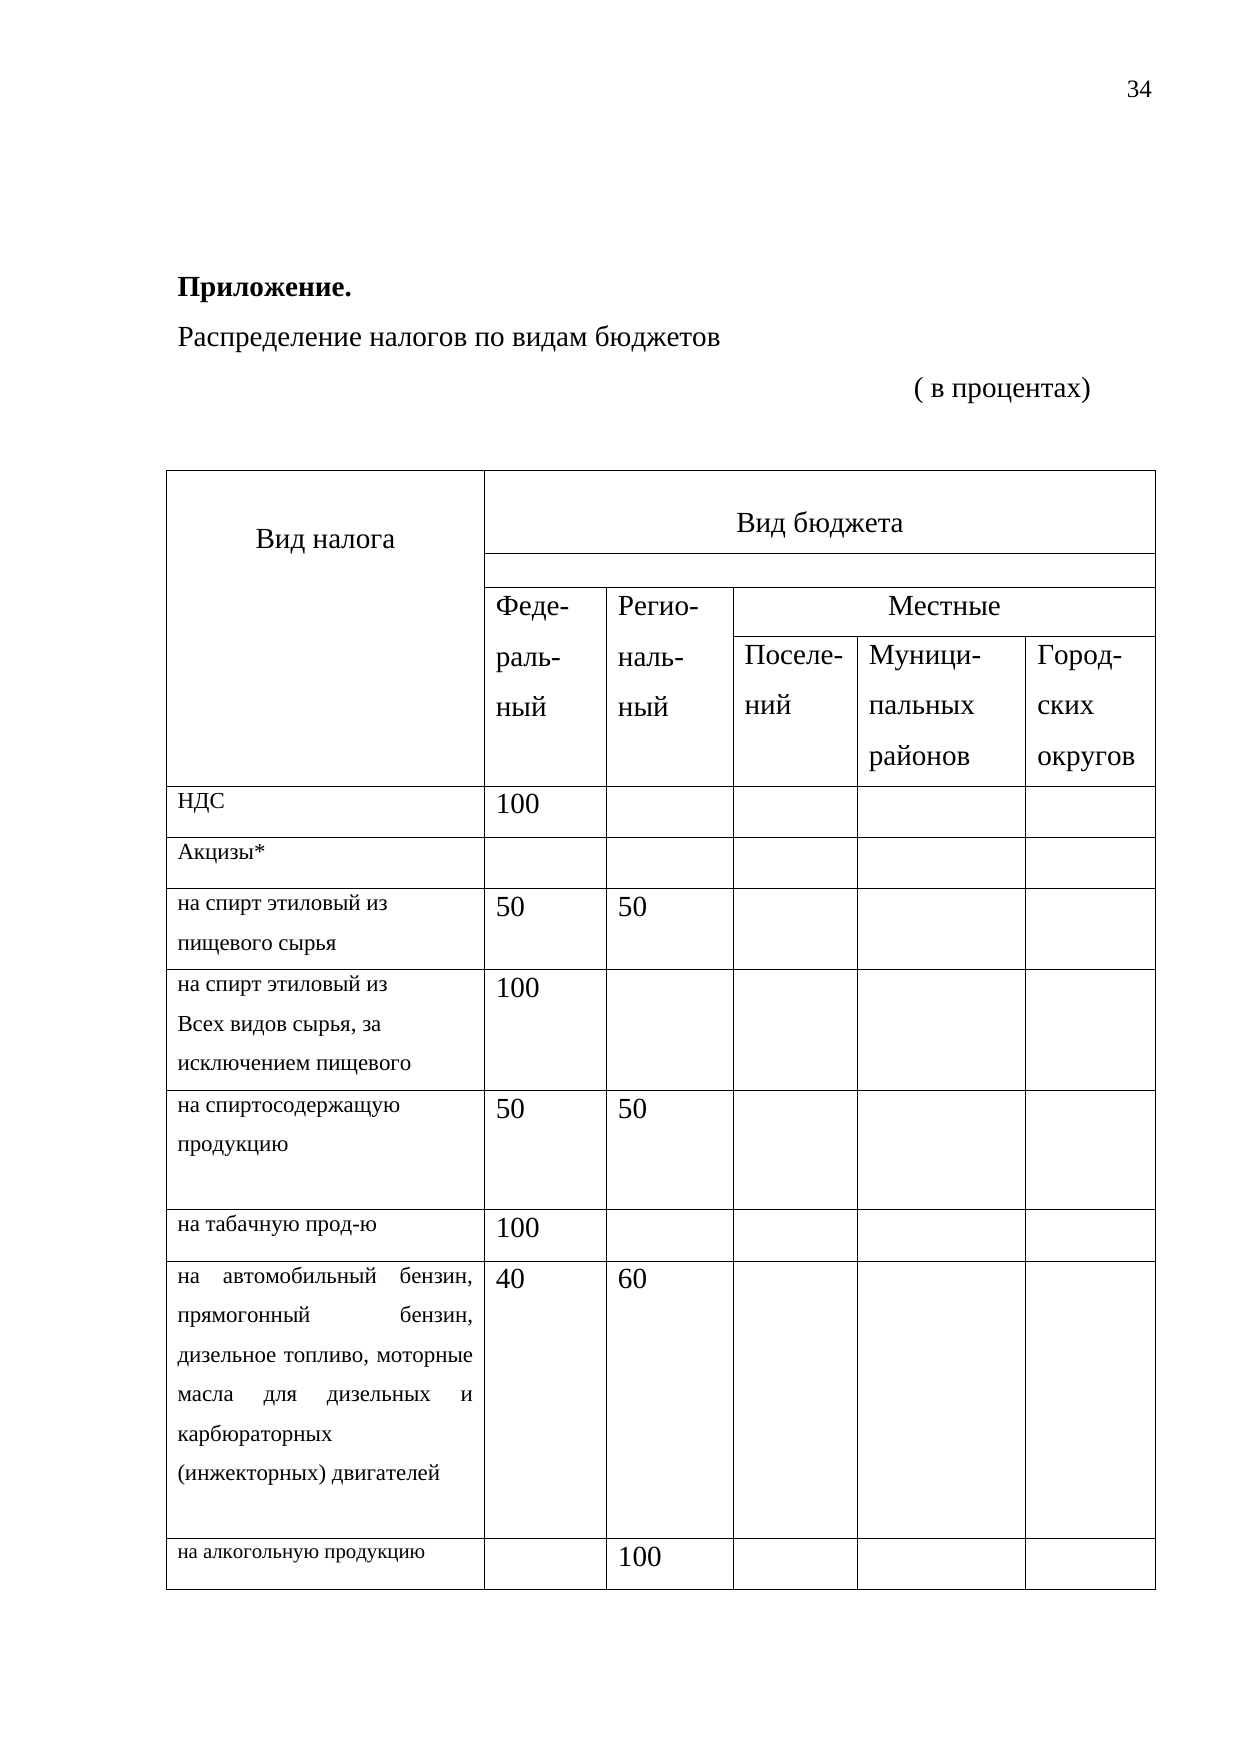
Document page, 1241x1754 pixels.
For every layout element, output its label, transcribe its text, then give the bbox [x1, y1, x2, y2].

table_cell [1026, 1210, 1155, 1261]
table_cell на спиртосодержащую продукцию [167, 1091, 484, 1209]
table_cell Феде- раль- ный [485, 588, 606, 786]
table_cell 50 [607, 1091, 733, 1209]
table_cell на автомобильный бензин, прямогонный бензин, дизельное топливо, моторные масла для дизельных и карбюраторных (инжекторных) двигателей [167, 1262, 484, 1538]
table_cell [858, 838, 1025, 888]
table_cell [1026, 838, 1155, 888]
table_cell [1026, 1262, 1155, 1538]
table_cell 100 [485, 787, 606, 837]
table_cell [734, 1539, 857, 1589]
table_cell [734, 1210, 857, 1261]
table_cell [485, 1539, 606, 1589]
table_cell [1026, 970, 1155, 1090]
table_cell Акцизы* [167, 838, 484, 888]
table_cell 50 [485, 889, 606, 969]
table_cell [1026, 787, 1155, 837]
table_cell [1026, 889, 1155, 969]
table_cell [734, 787, 857, 837]
table_cell на табачную прод-ю [167, 1210, 484, 1261]
table_cell [607, 787, 733, 837]
text Распределение налогов по видам бюджетов [177, 319, 1152, 353]
table_cell Поселе- ний [734, 637, 857, 786]
table_cell Местные [734, 588, 1155, 636]
table_cell [858, 787, 1025, 837]
table_cell [734, 970, 857, 1090]
table_cell 100 [485, 970, 606, 1090]
table_cell 50 [607, 889, 733, 969]
table_cell [607, 970, 733, 1090]
table_cell 50 [485, 1091, 606, 1209]
table_cell на спирт этиловый из Всех видов сырья, за исключением пищевого [167, 970, 484, 1090]
table_cell [734, 838, 857, 888]
table_cell [1026, 1539, 1155, 1589]
table_cell 100 [485, 1210, 606, 1261]
table_cell [485, 554, 1155, 587]
table_cell [858, 889, 1025, 969]
table_cell [858, 970, 1025, 1090]
table_cell [734, 1262, 857, 1538]
table_cell Муници- пальных районов [858, 637, 1025, 786]
table_cell на алкогольную продукцию [167, 1539, 484, 1589]
table_cell [858, 1091, 1025, 1209]
table_cell на спирт этиловый из пищевого сырья [167, 889, 484, 969]
table_cell Регио- наль- ный [607, 588, 733, 786]
table_cell 40 [485, 1262, 606, 1538]
table_cell [858, 1262, 1025, 1538]
table_cell [485, 838, 606, 888]
table_cell [1026, 1091, 1155, 1209]
table_cell 60 [607, 1262, 733, 1538]
text ( в процентах) [177, 370, 1152, 403]
table_cell [734, 889, 857, 969]
table_cell [734, 1091, 857, 1209]
table_header Вид бюджета [485, 471, 1155, 553]
table_cell НДС [167, 787, 484, 837]
table_header Вид налога [167, 471, 484, 786]
table_cell 100 [607, 1539, 733, 1589]
table_cell [607, 1210, 733, 1261]
text Приложение. [177, 269, 1152, 303]
table_cell [607, 838, 733, 888]
table_cell Город- ских округов [1026, 637, 1155, 786]
table_cell [858, 1210, 1025, 1261]
table_cell [858, 1539, 1025, 1589]
